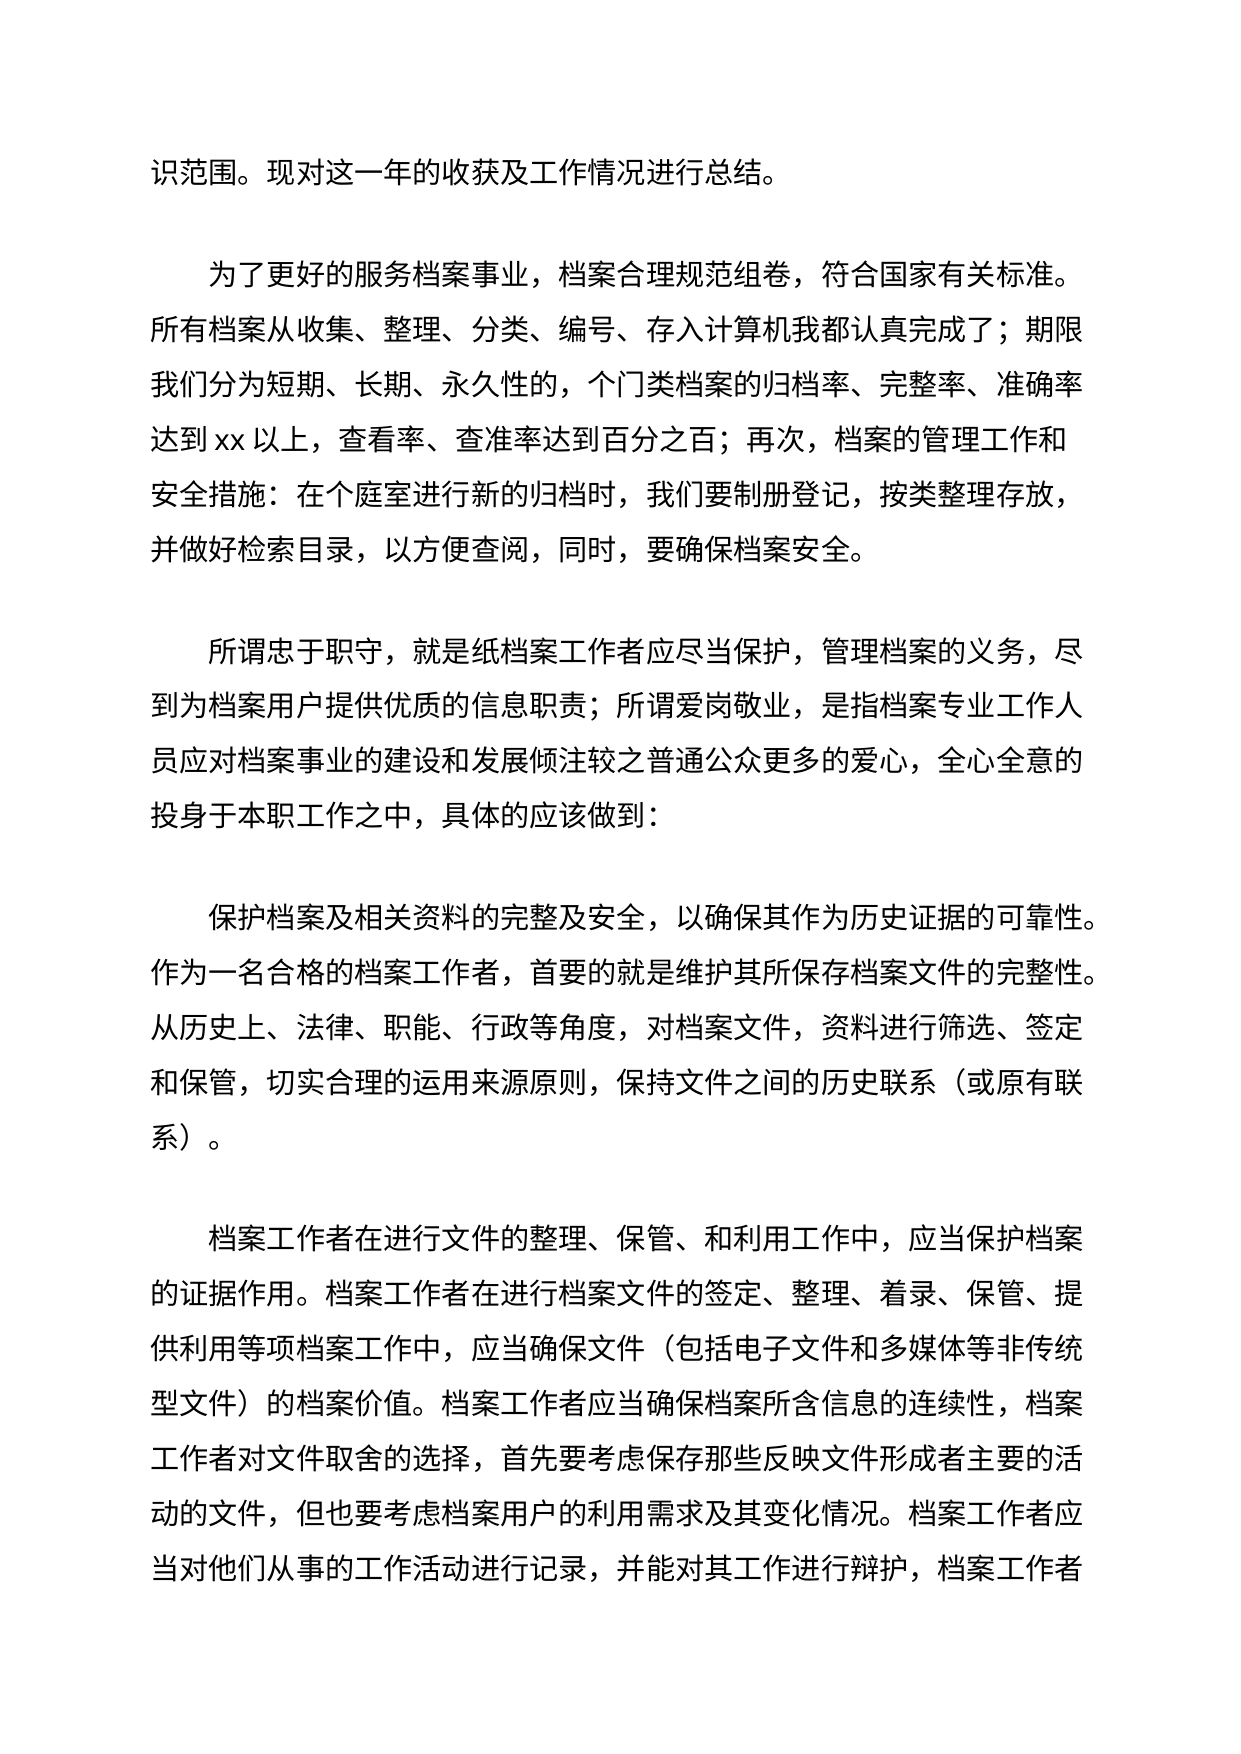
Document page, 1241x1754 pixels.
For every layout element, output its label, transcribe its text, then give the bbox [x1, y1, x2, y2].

text 所谓忠于职守，就是纸档案工作者应尽当保护，管理档案的义务，尽到为档案用户提供优质的信息职责；所谓爱岗敬业，是指档案专业工作人员应对档案事业的建设和发展倾注较之普通公众更多的爱心，全心全意的投身于本职工作之中，具体的应该做到： [150, 628, 1090, 835]
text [150, 150, 1090, 192]
text 保护档案及相关资料的完整及安全，以确保其作为历史证据的可靠性。作为一名合格的档案工作者，首要的就是维护其所保存档案文件的完整性。从历史上、法律、职能、行政等角度，对档案文件，资料进行筛选、签定和保管，切实合理的运用来源原则，保持文件之间的历史联系（或原有联系）。 [150, 894, 1090, 1156]
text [150, 1216, 1090, 1588]
text 为了更好的服务档案事业，档案合理规范组卷，符合国家有关标准。所有档案从收集、整理、分类、编号、存入计算机我都认真完成了；期限我们分为短期、长期、永久性的，个门类档案的归档率、完整率、准确率达到xx以上，查看率、查准率达到百分之百；再次，档案的管理工作和安全措施：在个庭室进行新的归档时，我们要制册登记，按类整理存放，并做好检索目录，以方便查阅，同时，要确保档案安全。 [150, 252, 1090, 569]
